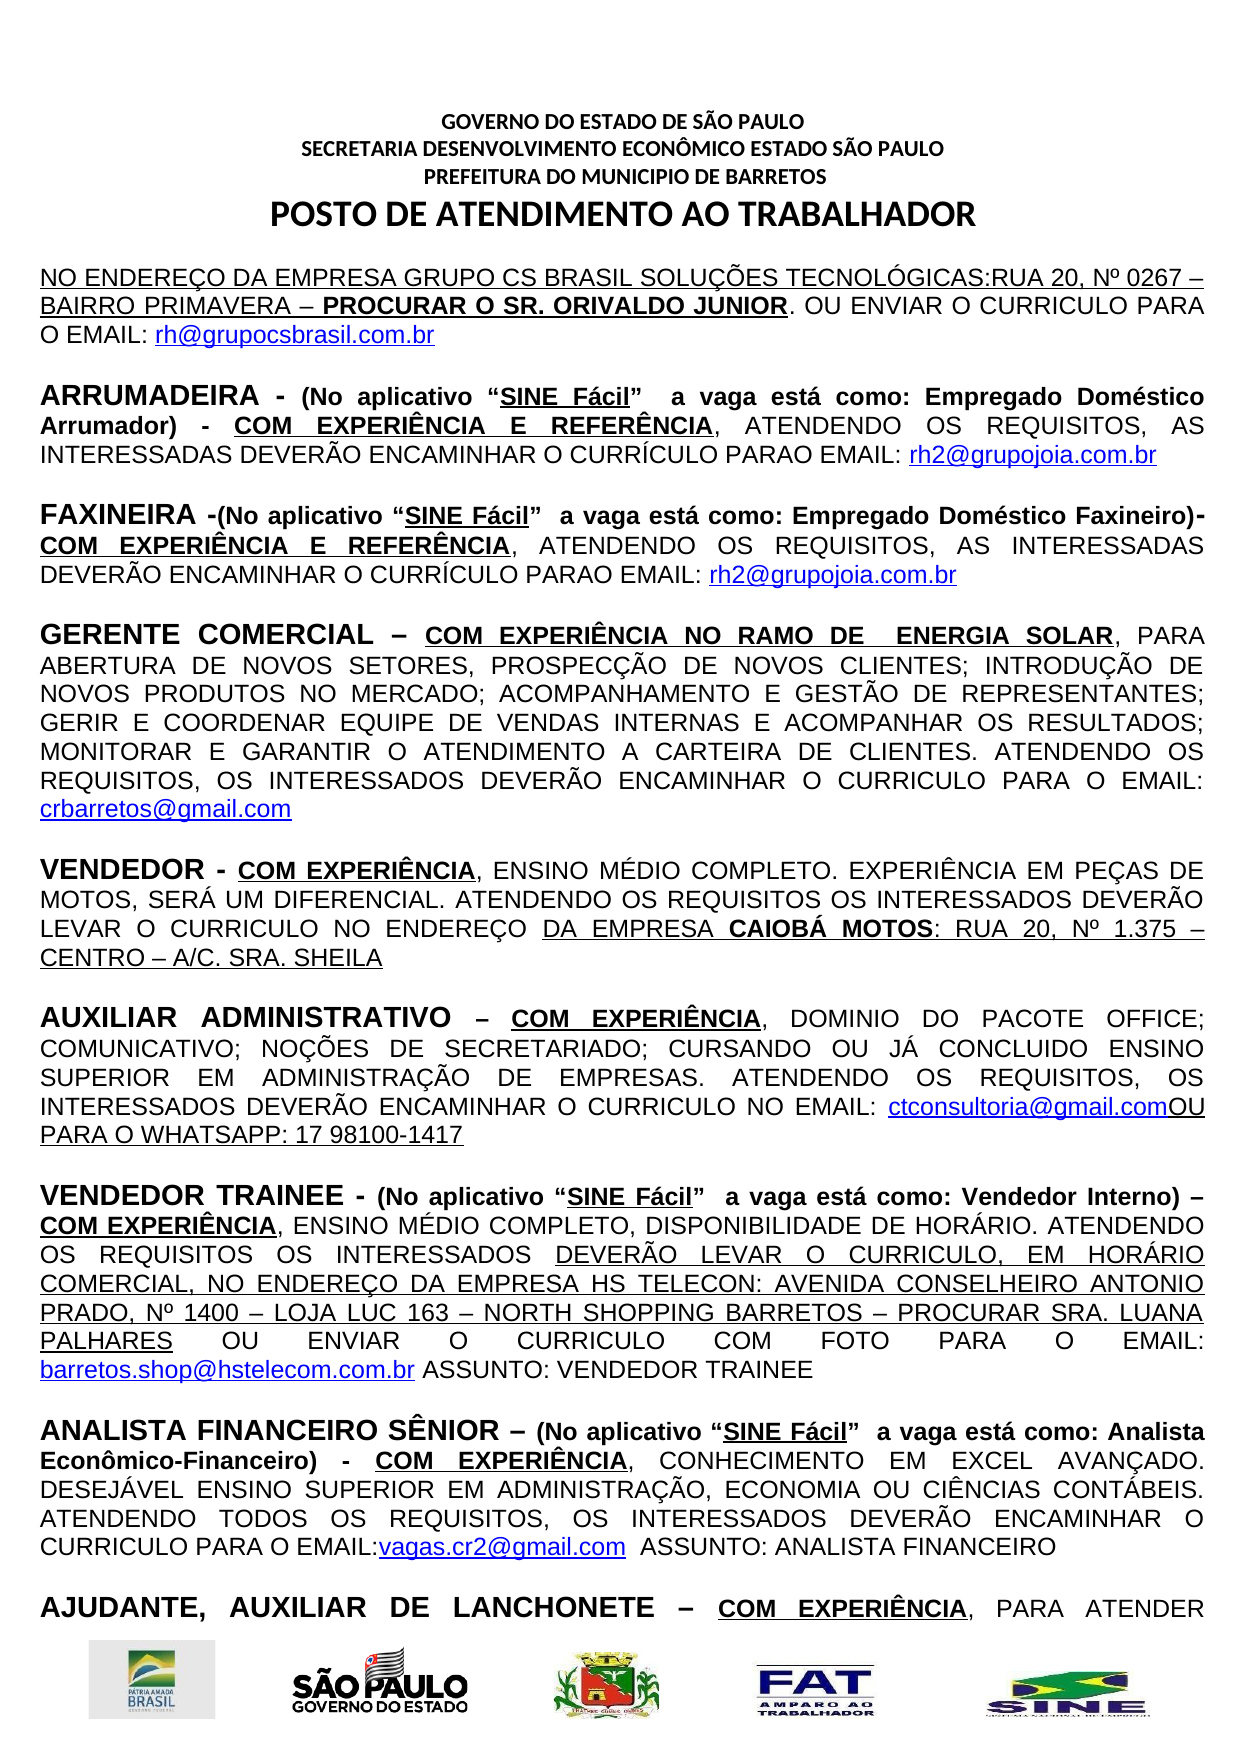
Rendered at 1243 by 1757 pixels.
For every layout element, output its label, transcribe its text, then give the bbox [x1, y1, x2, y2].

text GERENTE COMERCIAL – COM EXPERIÊNCIA NO RAMO DE ENERGIA SOLAR, PARA ABERTURA DE NOVOS SETORES, PROSPECÇÃO DE NOVOS CLIENTES; INTRODUÇÃO DE NOVOS PRODUTOS NO MERCADO; ACOMPANHAMENTO E GESTÃO DE REPRESENTANTES; GERIR E COORDENAR EQUIPE DE VENDAS INTERNAS E ACOMPANHAR OS RESULTADOS; MONITORAR E GARANTIR O ATENDIMENTO A CARTEIRA DE CLIENTES. ATENDENDO OS REQUISITOS, OS INTERESSADOS DEVERÃO ENCAMINHAR O CURRICULO PARA O EMAIL: crbarretos@gmail.com [39, 617, 1205, 823]
picture [752, 1661, 878, 1719]
text VENDEDOR TRAINEE - (No aplicativo “SINE Fácil” a vaga está como: Vendedor Interno) – COM EXPERIÊNCIA, ENSINO MÉDIO COMPLETO, DISPONIBILIDADE DE HORÁRIO. ATENDENDO OS REQUISITOS OS INTERESSADOS DEVERÃO LEVAR O CURRICULO, EM HORÁRIO COMERCIAL, NO ENDEREÇO DA EMPRESA HS TELECON: AVENIDA CONSELHEIRO ANTONIO PRADO, Nº 1400 – LOJA LUC 163 – NORTH SHOPPING BARRETOS – PROCURAR SRA. LUANA PALHARES OU ENVIAR O CURRICULO COM FOTO PARA O EMAIL: barretos.shop@hstelecom.com.br ASSUNTO: VENDEDOR TRAINEE [39, 1178, 1205, 1294]
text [39, 1590, 1205, 1623]
picture [553, 1652, 660, 1719]
text VENDEDOR - COM EXPERIÊNCIA, ENSINO MÉDIO COMPLETO. EXPERIÊNCIA EM PEÇAS DE MOTOS, SERÁ UM DIFERENCIAL. ATENDENDO OS REQUISITOS OS INTERESSADOS DEVERÃO LEVAR O CURRICULO NO ENDEREÇO DA EMPRESA CAIOBÁ MOTOS: RUA 20, Nº 1.375 – CENTRO – A/C. SRA. SHEILA [39, 852, 1205, 972]
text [39, 262, 1205, 349]
picture [985, 1671, 1151, 1717]
text VENDEDOR TRAINEE - (No aplicativo “SINE Fácil” a vaga está como: Vendedor Interno) – COM EXPERIÊNCIA, ENSINO MÉDIO COMPLETO, DISPONIBILIDADE DE HORÁRIO. ATENDENDO OS REQUISITOS OS INTERESSADOS DEVERÃO LEVAR O CURRICULO, EM HORÁRIO COMERCIAL, NO ENDEREÇO DA EMPRESA HS TELECON: AVENIDA CONSELHEIRO ANTONIO PRADO, Nº 1400 – LOJA LUC 163 – NORTH SHOPPING BARRETOS – PROCURAR SRA. LUANA PALHARES OU ENVIAR O CURRICULO COM FOTO PARA O EMAIL: barretos.shop@hstelecom.com.br ASSUNTO: VENDEDOR TRAINEE [39, 1295, 1205, 1384]
picture [88, 1640, 216, 1719]
text FAXINEIRA -(No aplicativo “SINE Fácil” a vaga está como: Empregado Doméstico Faxineiro)-COM EXPERIÊNCIA E REFERÊNCIA, ATENDENDO OS REQUISITOS, AS INTERESSADAS DEVERÃO ENCAMINHAR O CURRÍCULO PARAO EMAIL: rh2@grupojoia.com.br [39, 497, 1205, 588]
picture [292, 1645, 468, 1713]
text ANALISTA FINANCEIRO SÊNIOR – (No aplicativo “SINE Fácil” a vaga está como: Analista Econômico-Financeiro) - COM EXPERIÊNCIA, CONHECIMENTO EM EXCEL AVANÇADO. DESEJÁVEL ENSINO SUPERIOR EM ADMINISTRAÇÃO, ECONOMIA OU CIÊNCIAS CONTÁBEIS. ATENDENDO TODOS OS REQUISITOS, OS INTERESSADOS DEVERÃO ENCAMINHAR O CURRICULO PARA O EMAIL:vagas.cr2@gmail.com ASSUNTO: ANALISTA FINANCEIRO [39, 1412, 1205, 1561]
text AUXILIAR ADMINISTRATIVO – COM EXPERIÊNCIA, DOMINIO DO PACOTE OFFICE; COMUNICATIVO; NOÇÕES DE SECRETARIADO; CURSANDO OU JÁ CONCLUIDO ENSINO SUPERIOR EM ADMINISTRAÇÃO DE EMPRESAS. ATENDENDO OS REQUISITOS, OS INTERESSADOS DEVERÃO ENCAMINHAR O CURRICULO NO EMAIL: ctconsultoria@gmail.comOU PARA O WHATSAPP: 17 98100-1417 [39, 1000, 1205, 1149]
text ARRUMADEIRA - (No aplicativo “SINE Fácil” a vaga está como: Empregado Doméstico Arrumador) - COM EXPERIÊNCIA E REFERÊNCIA, ATENDENDO OS REQUISITOS, AS INTERESSADAS DEVERÃO ENCAMINHAR O CURRÍCULO PARAO EMAIL: rh2@grupojoia.com.br [39, 377, 1205, 468]
